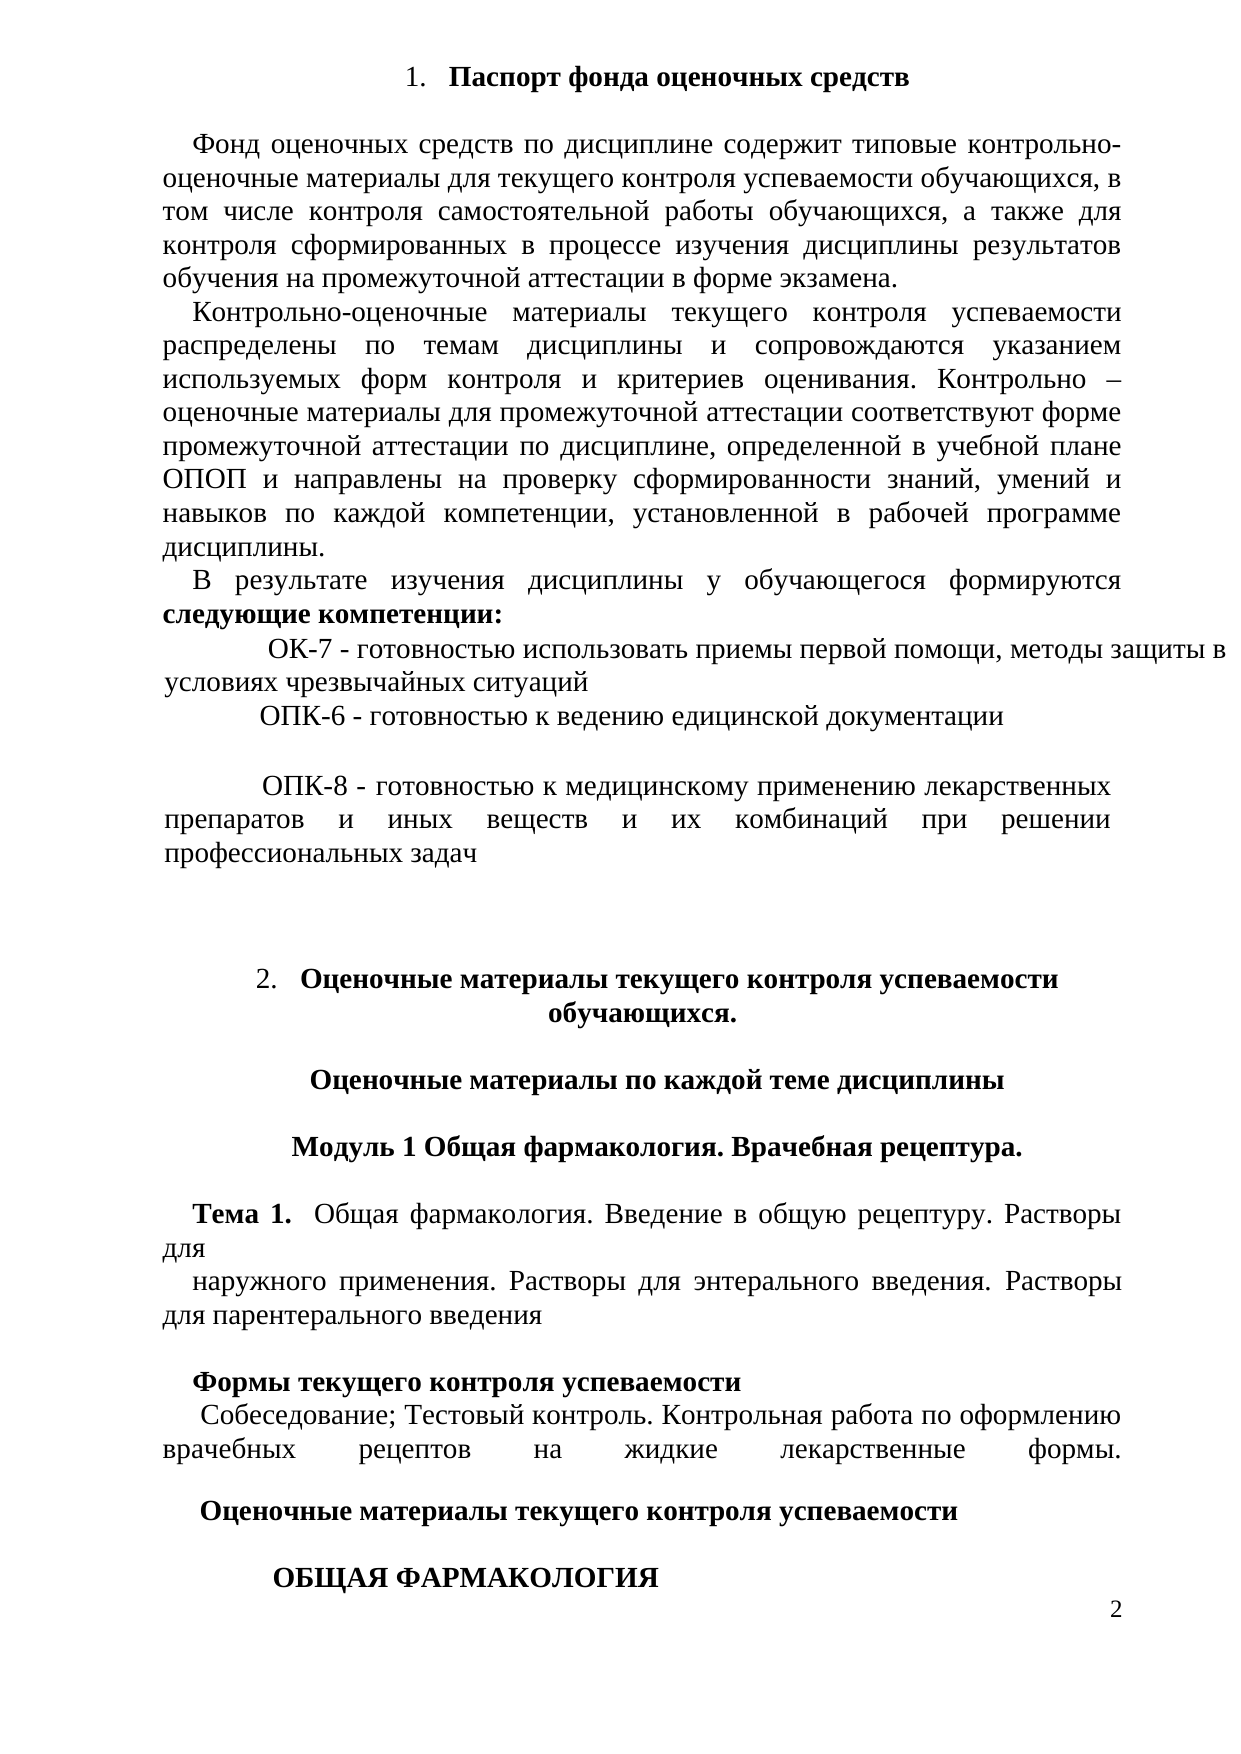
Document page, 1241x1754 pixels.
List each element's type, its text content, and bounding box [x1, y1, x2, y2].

list Паспорт фонда оценочных средств [162, 59, 1122, 93]
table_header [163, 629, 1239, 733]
list Фонд оценочных средств по дисциплине содержит типовые контрольно-оценочные материалы для текущего контроля успеваемости обучающихся, в том числе контроля самостоятельной работы обучающихся, а также для контроля сформированных в процессе изучения дисциплины результатов обучения на промежуточной аттестации в форме экзамена. [162, 126, 1122, 294]
text Оценочные материалы текущего контроля успеваемости [162, 1493, 1122, 1527]
list Оценочные материалы по каждой теме дисциплины [162, 1062, 1122, 1096]
list В результате изучения дисциплины у обучающегося формируются следующие компетенции: [162, 562, 1122, 629]
text наружного применения. Растворы для энтерального введения. Растворы для парентерального введения [162, 1263, 1122, 1330]
list Модуль 1 Общая фармакология. Врачебная рецептура. [162, 1129, 1122, 1163]
text Формы текущего контроля успеваемости [162, 1364, 1122, 1397]
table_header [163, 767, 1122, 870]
list Контрольно-оценочные материалы текущего контроля успеваемости распределены по темам дисциплины и сопровождаются указанием используемых форм контроля и критериев оценивания. Контрольно – оценочные материалы для промежуточной аттестации соответствуют форме промежуточной аттестации по дисциплине, определенной в учебной плане ОПОП и направлены на проверку сформированности знаний, умений и навыков по каждой компетенции, установленной в рабочей программе дисциплины. [162, 294, 1122, 562]
list Оценочные материалы текущего контроля успеваемости обучающихся. [162, 961, 1122, 1028]
text ОБЩАЯ ФАРМАКОЛОГИЯ [162, 1560, 1122, 1594]
text Собеседование; Тестовый контроль. Контрольная работа по оформлению врачебных рецептов на жидкие лекарственные формы. [162, 1397, 1122, 1493]
text Тема 1. Общая фармакология. Введение в общую рецептуру. Растворы для [162, 1196, 1122, 1263]
